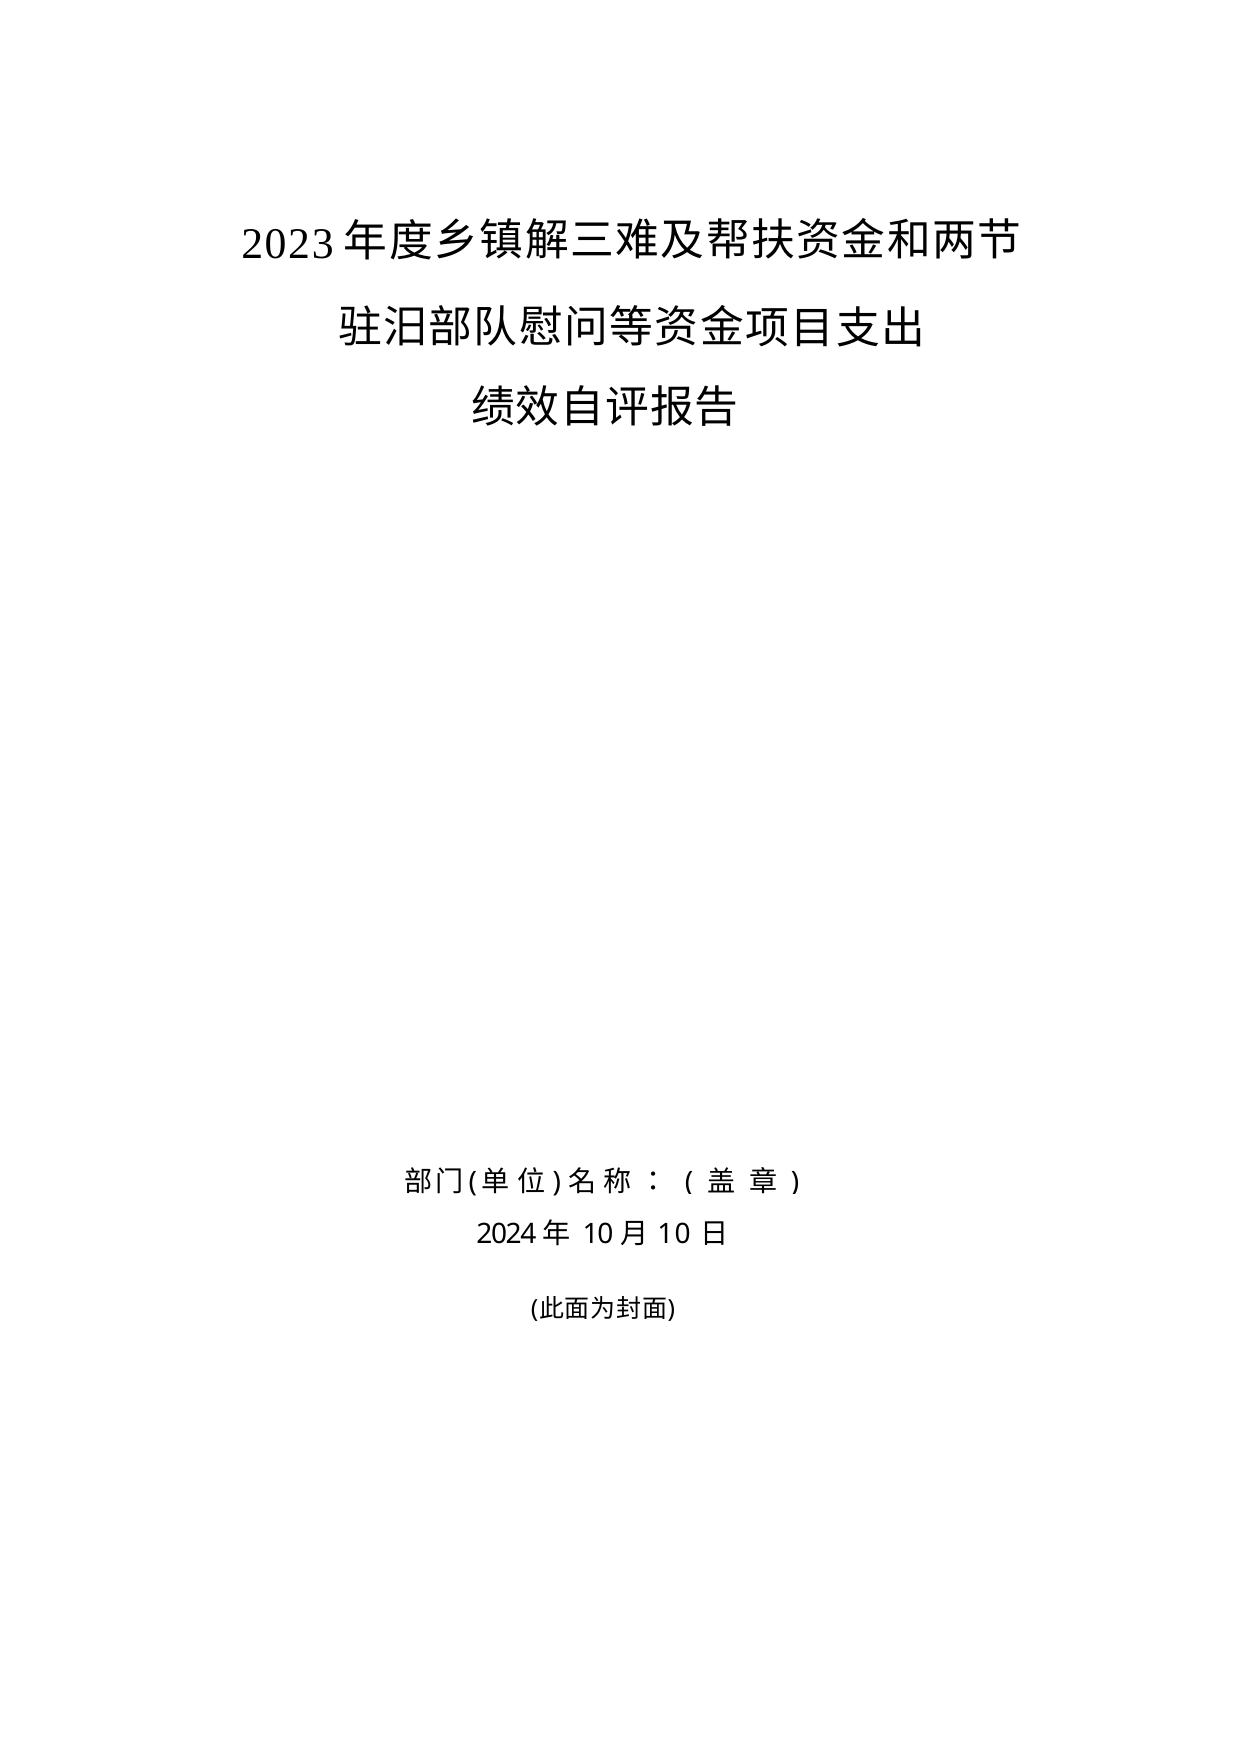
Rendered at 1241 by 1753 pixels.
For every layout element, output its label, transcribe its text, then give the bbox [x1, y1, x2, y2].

text 2023年度乡镇解三难及帮扶资金和两节 [151, 205, 1054, 283]
text 驻汨部队慰问等资金项目支出 [151, 292, 1054, 371]
text (此面为封面) [151, 1293, 1054, 1324]
text 2024 年 10 月 10 日 [151, 1229, 1054, 1293]
text 部 门 ( 单 位 ) 名 称 ： ( 盖 章 ) [151, 1164, 1054, 1199]
text 绩效自评报告 [471, 379, 1054, 433]
